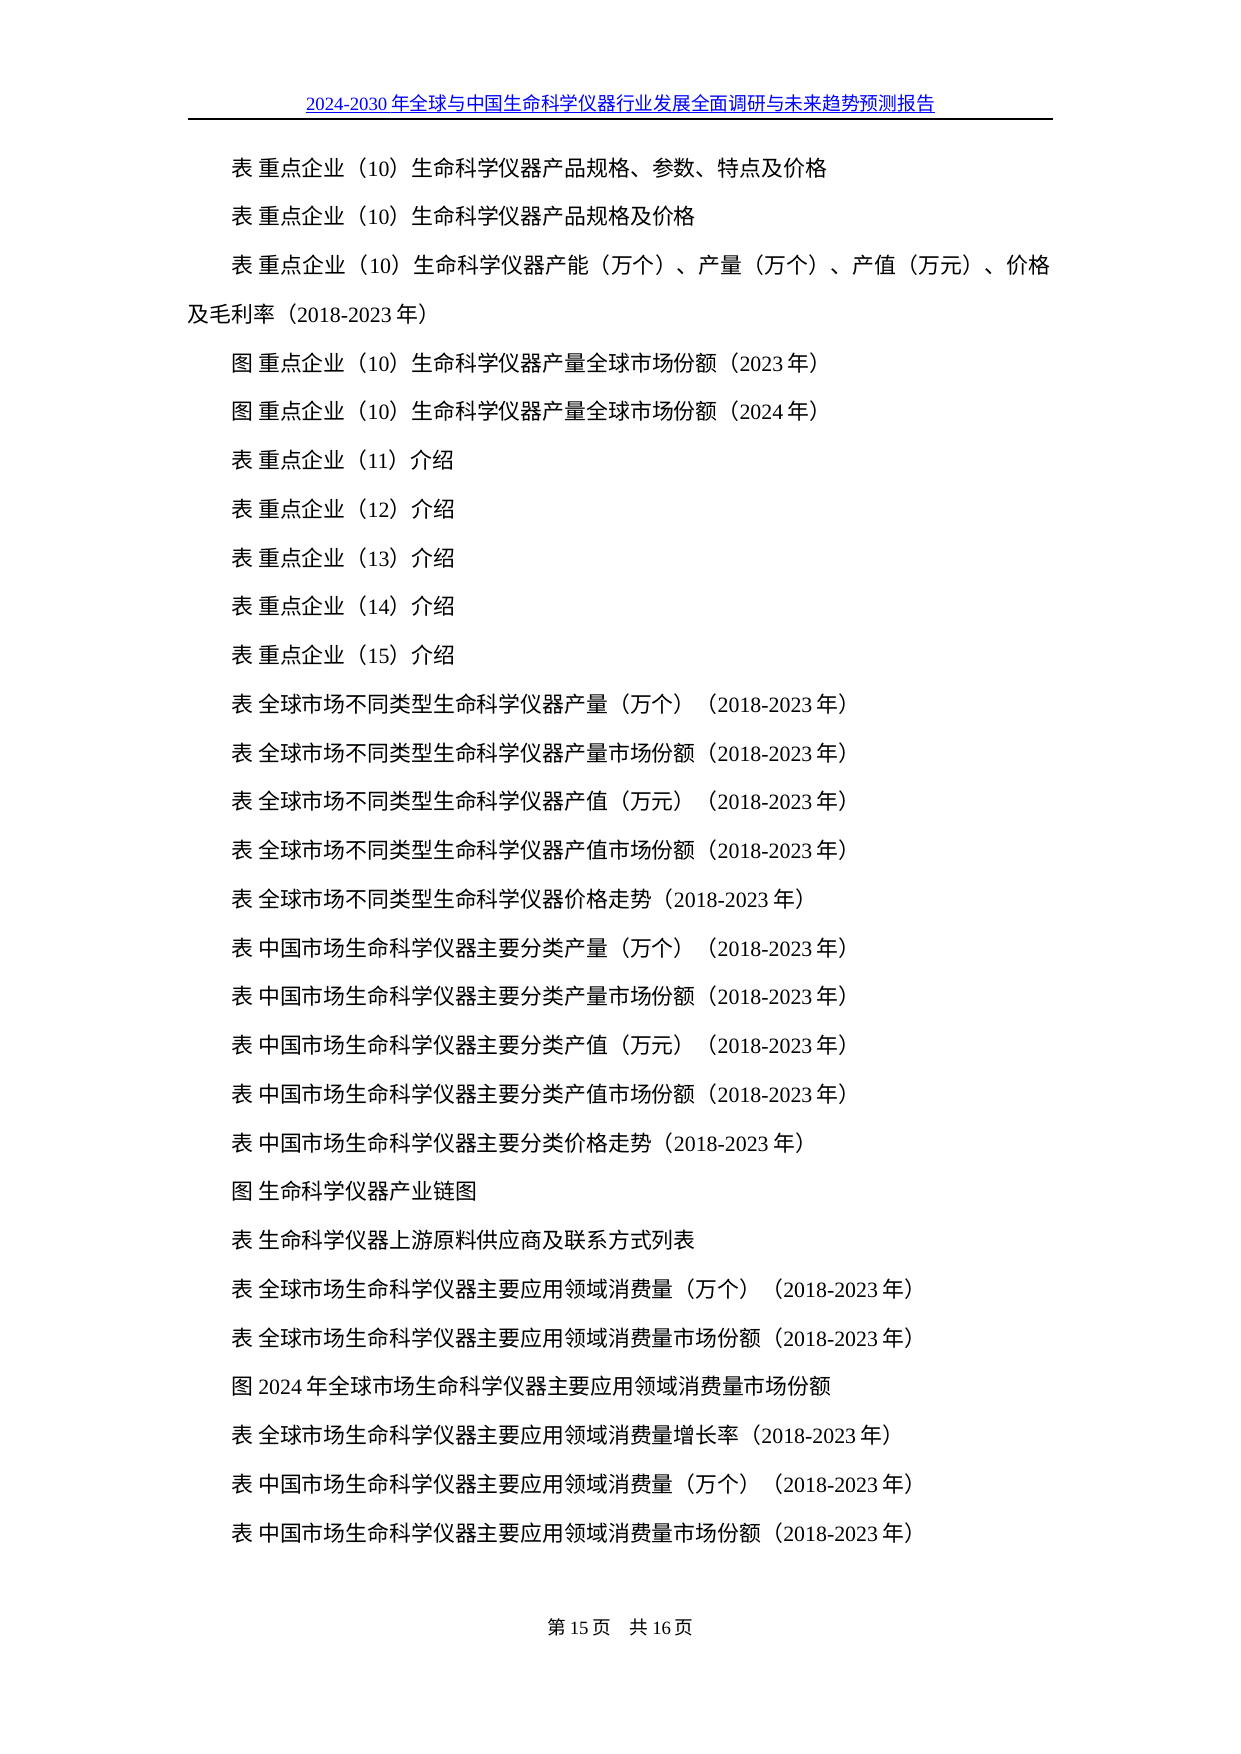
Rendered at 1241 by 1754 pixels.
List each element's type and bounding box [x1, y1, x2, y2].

text [187, 150, 1053, 1548]
